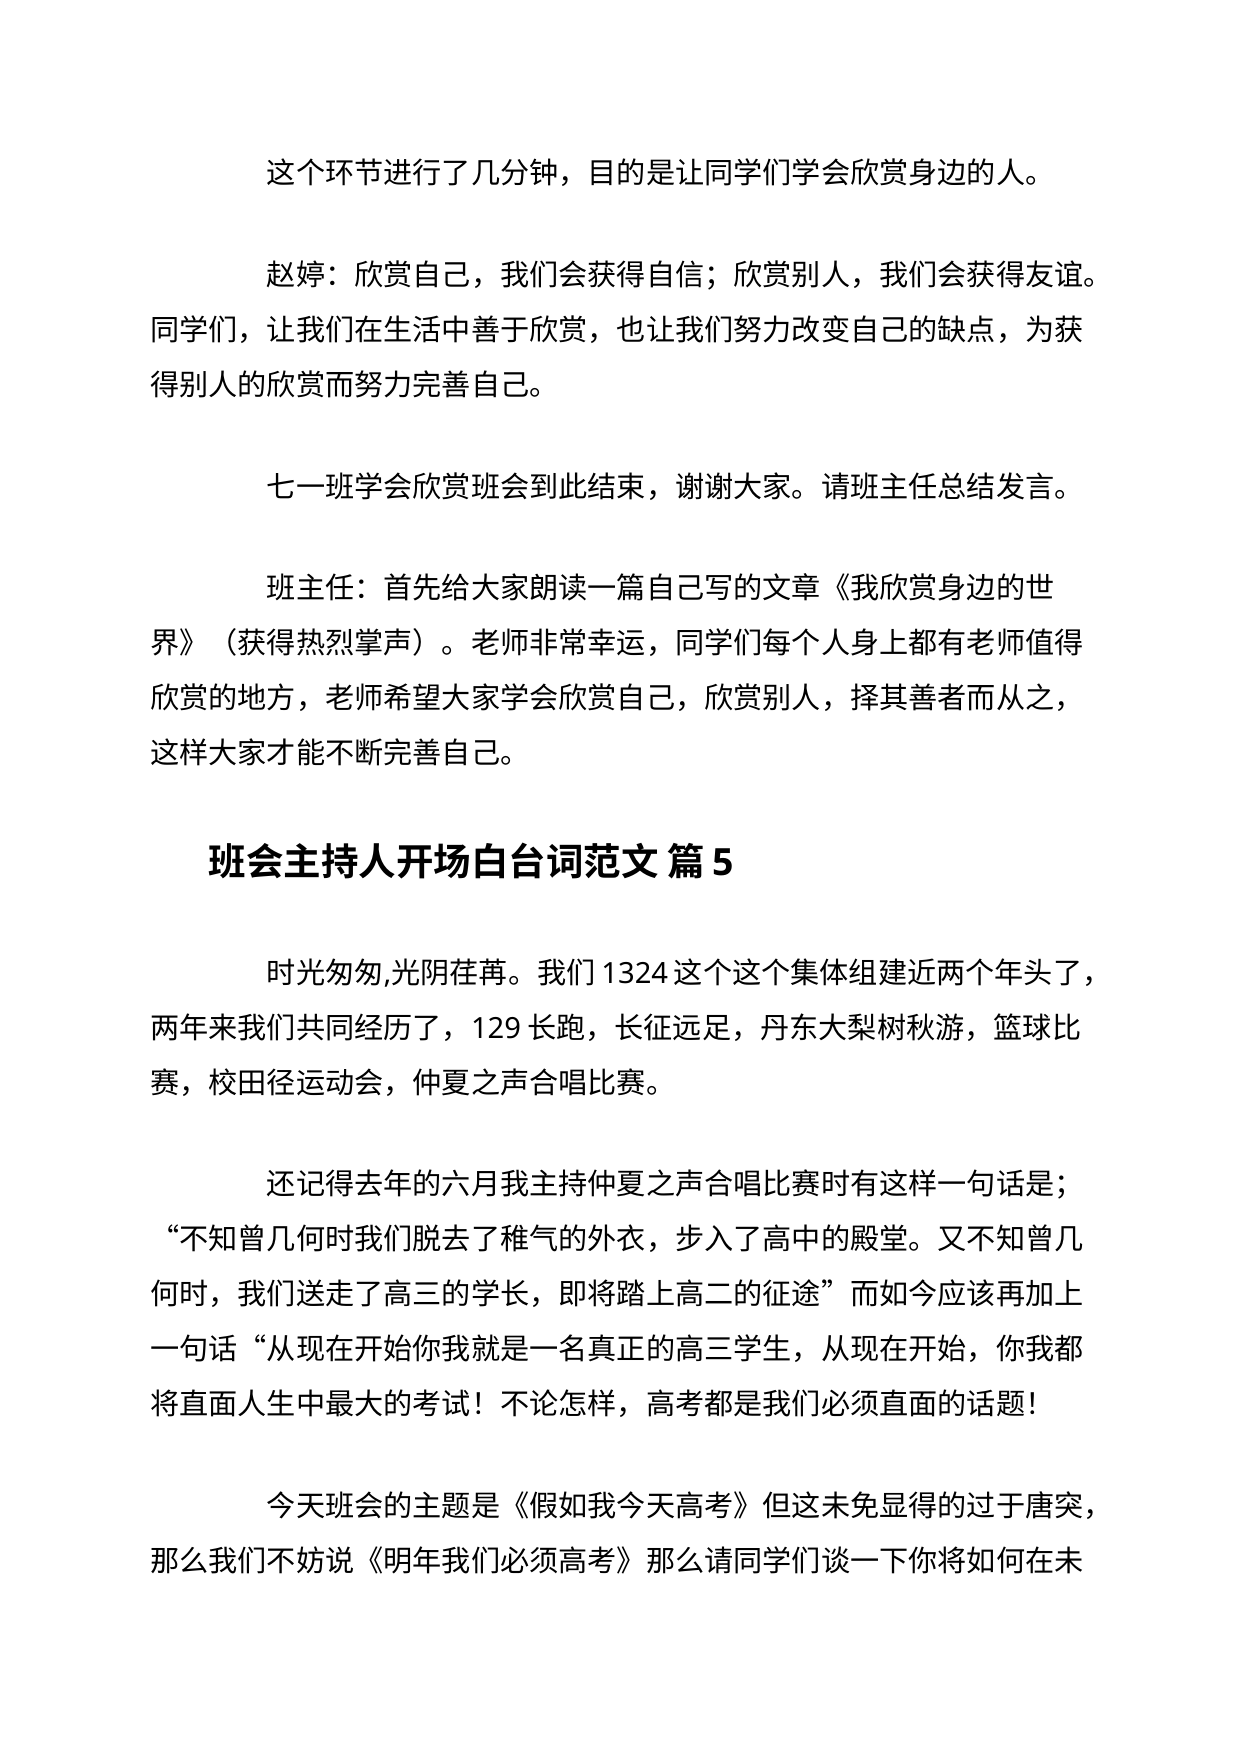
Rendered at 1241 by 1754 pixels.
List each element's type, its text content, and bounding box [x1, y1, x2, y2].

text 班主任：首先给大家朗读一篇自己写的文章《我欣赏身边的世界》（获得热烈掌声）。老师非常幸运，同学们每个人身上都有老师值得欣赏的地方，老师希望大家学会欣赏自己，欣赏别人，择其善者而从之，这样大家才能不断完善自己。 [150, 565, 1090, 772]
text 七一班学会欣赏班会到此结束，谢谢大家。请班主任总结发言。 [150, 463, 1090, 506]
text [150, 1482, 1090, 1579]
text 时光匆匆,光阴荏苒。我们1324这个这个集体组建近两个年头了，两年来我们共同经历了，129长跑，长征远足，丹东大梨树秋游，篮球比赛，校田径运动会，仲夏之声合唱比赛。 [150, 949, 1090, 1101]
text 还记得去年的六月我主持仲夏之声合唱比赛时有这样一句话是；“不知曾几何时我们脱去了稚气的外衣，步入了高中的殿堂。又不知曾几何时，我们送走了高三的学长，即将踏上高二的征途”而如今应该再加上一句话“从现在开始你我就是一名真正的高三学生，从现在开始，你我都将直面人生中最大的考试！不论怎样，高考都是我们必须直面的话题！ [150, 1161, 1090, 1423]
text 赵婷：欣赏自己，我们会获得自信；欣赏别人，我们会获得友谊。同学们，让我们在生活中善于欣赏，也让我们努力改变自己的缺点，为获得别人的欣赏而努力完善自己。 [150, 252, 1090, 404]
text 班会主持人开场白台词范文 篇5 [150, 832, 1090, 886]
text 这个环节进行了几分钟，目的是让同学们学会欣赏身边的人。 [150, 150, 1090, 192]
